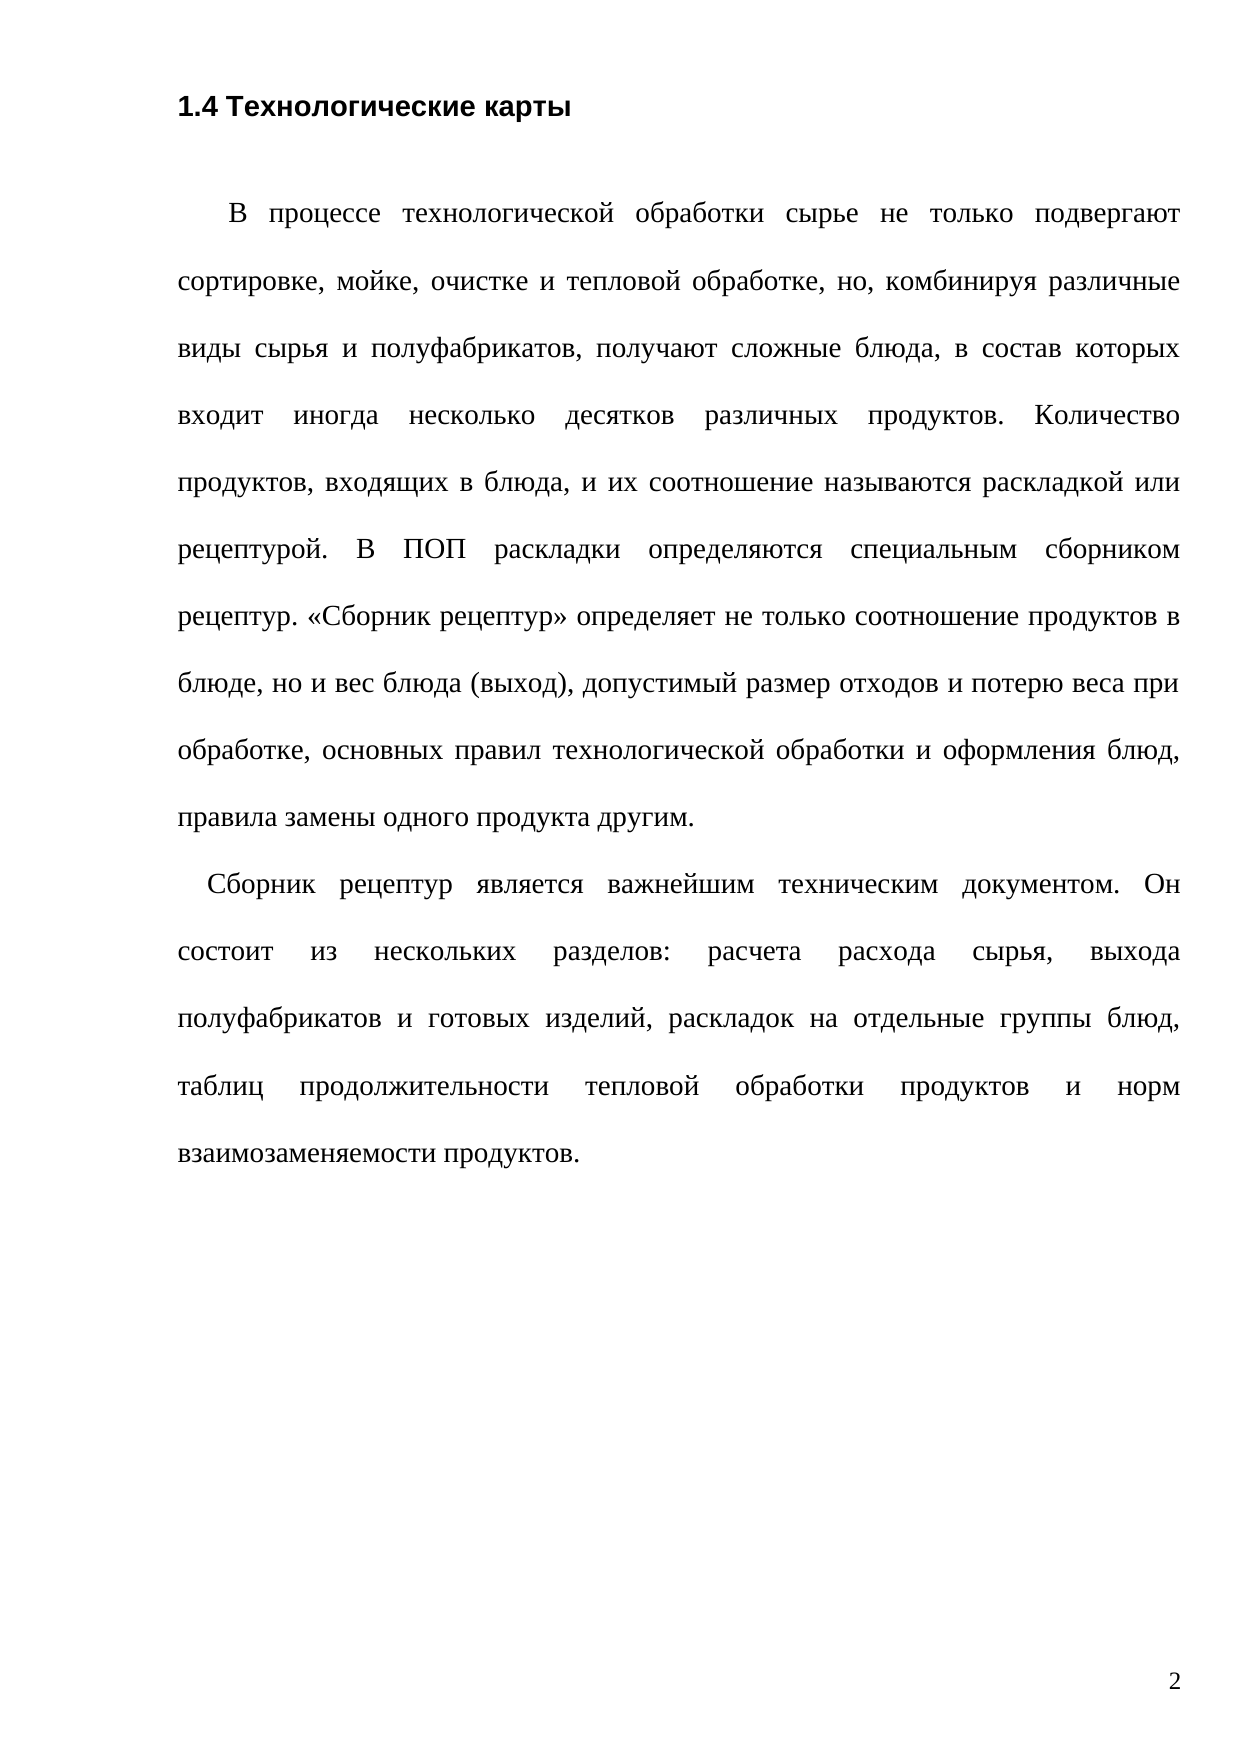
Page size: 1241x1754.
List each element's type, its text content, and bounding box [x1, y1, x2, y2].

text В процессе технологической обработки сырье не только подвергают сортировке, мойке, очистке и тепловой обработке, но, комбинируя различные виды сырья и полуфабрикатов, получают сложные блюда, в состав которых входит иногда несколько десятков различных продуктов. Количество продуктов, входящих в блюда, и их соотношение называются раскладкой или рецептурой. В ПОП раскладки определяются специальным сборником рецептур. «Сборник рецептур» определяет не только соотношение продуктов в блюде, но и вес блюда (выход), допустимый размер отходов и потерю веса при обработке, основных правил технологической обработки и оформления блюд, правила замены одного продукта другим. [177, 196, 1181, 833]
subtitle 1.4 Технологические карты [177, 89, 1181, 122]
text Сборник рецептур является важнейшим техническим документом. Он состоит из нескольких разделов: расчета расхода сырья, выхода полуфабрикатов и готовых изделий, раскладок на отдельные группы блюд, таблиц продолжительности тепловой обработки продуктов и норм взаимозаменяемости продуктов. [177, 866, 1181, 1168]
